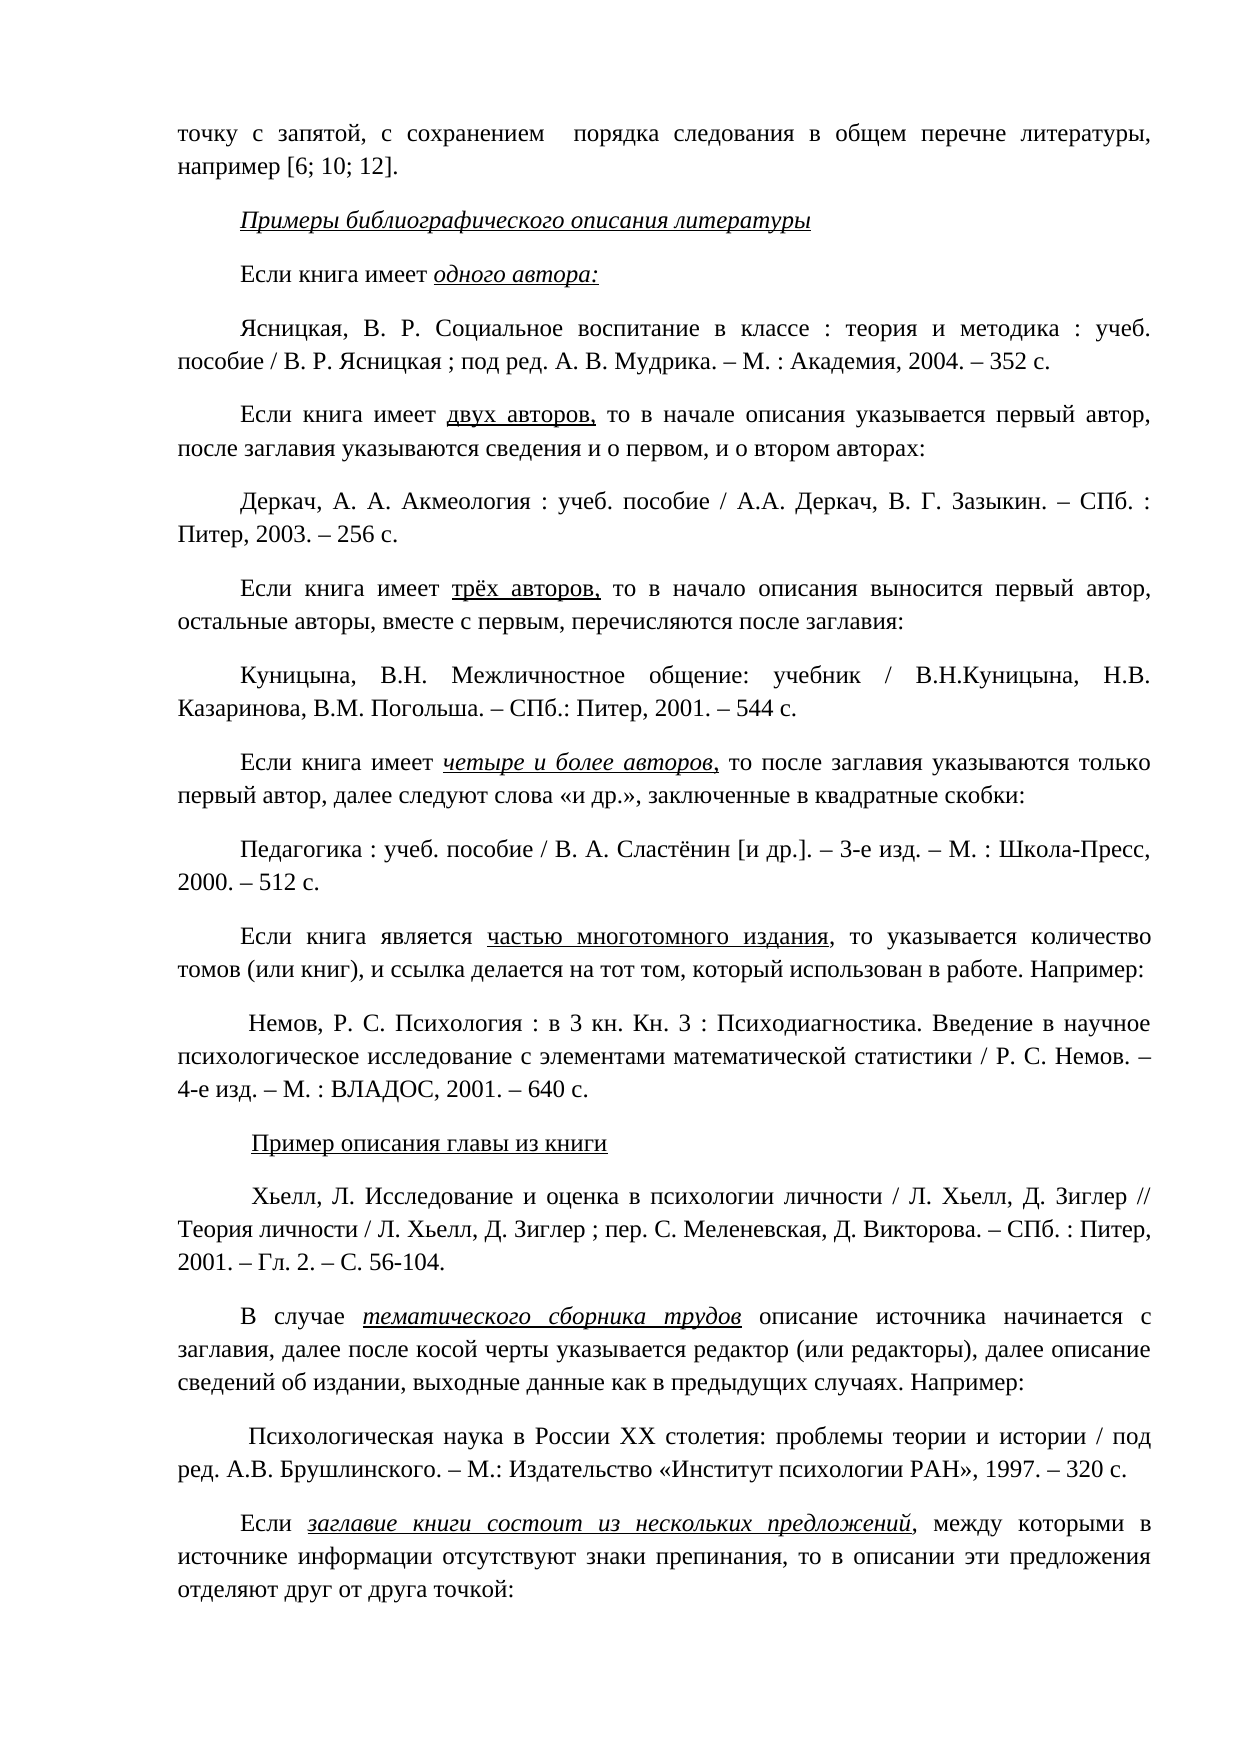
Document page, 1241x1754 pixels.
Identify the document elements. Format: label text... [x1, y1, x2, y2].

text Ясницкая, В. Р. Социальное воспитание в классе : теория и методика : учеб. пособие / В. Р. Ясницкая ; под ред. А. В. Мудрика. – М. : Академия, 2004. – 352 с. [177, 313, 1152, 374]
text Если заглавие книги состоит из нескольких предложений, между которыми в источнике информации отсутствуют знаки препинания, то в описании эти предложения отделяют друг от друга точкой: [177, 1508, 1152, 1603]
text Психологическая наука в России ХХ столетия: проблемы теории и истории / под ред. А.В. Брушлинского. – М.: Издательство «Институт психологии РАН», 1997. – 320 с. [177, 1421, 1152, 1483]
text Если книга является частью многотомного издания, то указывается количество томов (или книг), и ссылка делается на тот том, который использован в работе. Например: [177, 921, 1152, 983]
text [177, 118, 1152, 180]
text Деркач, А. А. Акмеология : учеб. пособие / А.А. Деркач, В. Г. Зазыкин. – СПб. : Питер, 2003. – 256 с. [177, 486, 1152, 548]
text Пример описания главы из книги [177, 1128, 1152, 1156]
text Немов, Р. С. Психология : в 3 кн. Кн. 3 : Психодиагностика. Введение в научное психологическое исследование с элементами математической статистики / Р. С. Немов. – 4-е изд. – М. : ВЛАДОС, 2001. – 640 с. [177, 1008, 1152, 1102]
text В случае тематического сборника трудов описание источника начинается с заглавия, далее после косой черты указывается редактор (или редакторы), далее описание сведений об издании, выходные данные как в предыдущих случаях. Например: [177, 1301, 1152, 1396]
text Примеры библиографического описания литературы [177, 205, 1152, 234]
text Если книга имеет двух авторов, то в начале описания указывается первый автор, после заглавия указываются сведения и о первом, и о втором авторах: [177, 399, 1152, 461]
text Хьелл, Л. Исследование и оценка в психологии личности / Л. Хьелл, Д. Зиглер // Теория личности / Л. Хьелл, Д. Зиглер ; пер. С. Меленевская, Д. Викторова. – СПб. : Питер, 2001. – Гл. 2. – С. 56-104. [177, 1181, 1152, 1276]
text Если книга имеет четыре и более авторов, то после заглавия указываются только первый автор, далее следуют слова «и др.», заключенные в квадратные скобки: [177, 747, 1152, 809]
text Педагогика : учеб. пособие / В. А. Сластёнин [и др.]. – 3-е изд. – М. : Школа-Пресс, 2000. – 512 с. [177, 834, 1152, 896]
text Если книга имеет одного автора: [177, 259, 1152, 288]
text Куницына, В.Н. Межличностное общение: учебник / В.Н.Куницына, Н.В. Казаринова, В.М. Погольша. – СПб.: Питер, 2001. – 544 с. [177, 660, 1152, 722]
text Если книга имеет трёх авторов, то в начало описания выносится первый автор, остальные авторы, вместе с первым, перечисляются после заглавия: [177, 573, 1152, 635]
